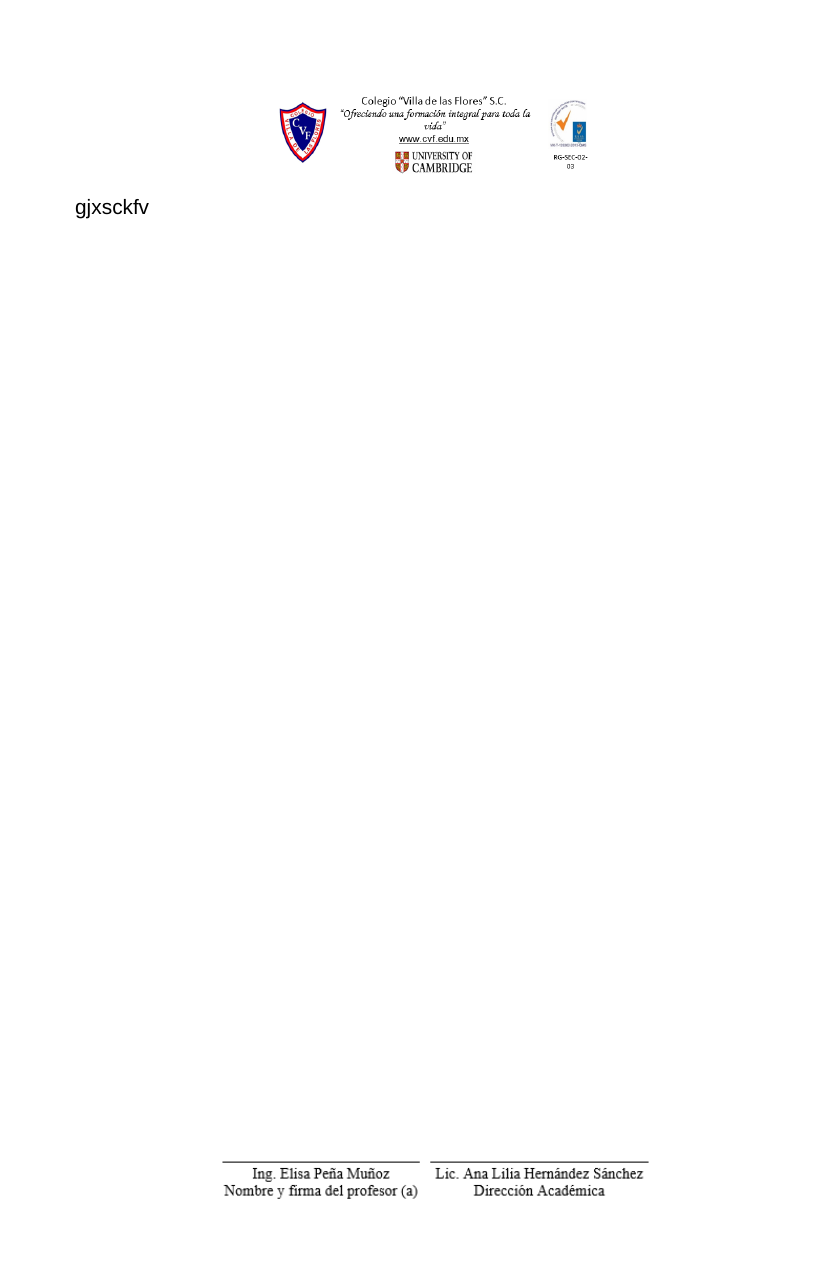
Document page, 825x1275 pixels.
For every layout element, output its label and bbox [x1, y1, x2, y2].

picture [262, 73, 605, 195]
picture [212, 1117, 657, 1202]
